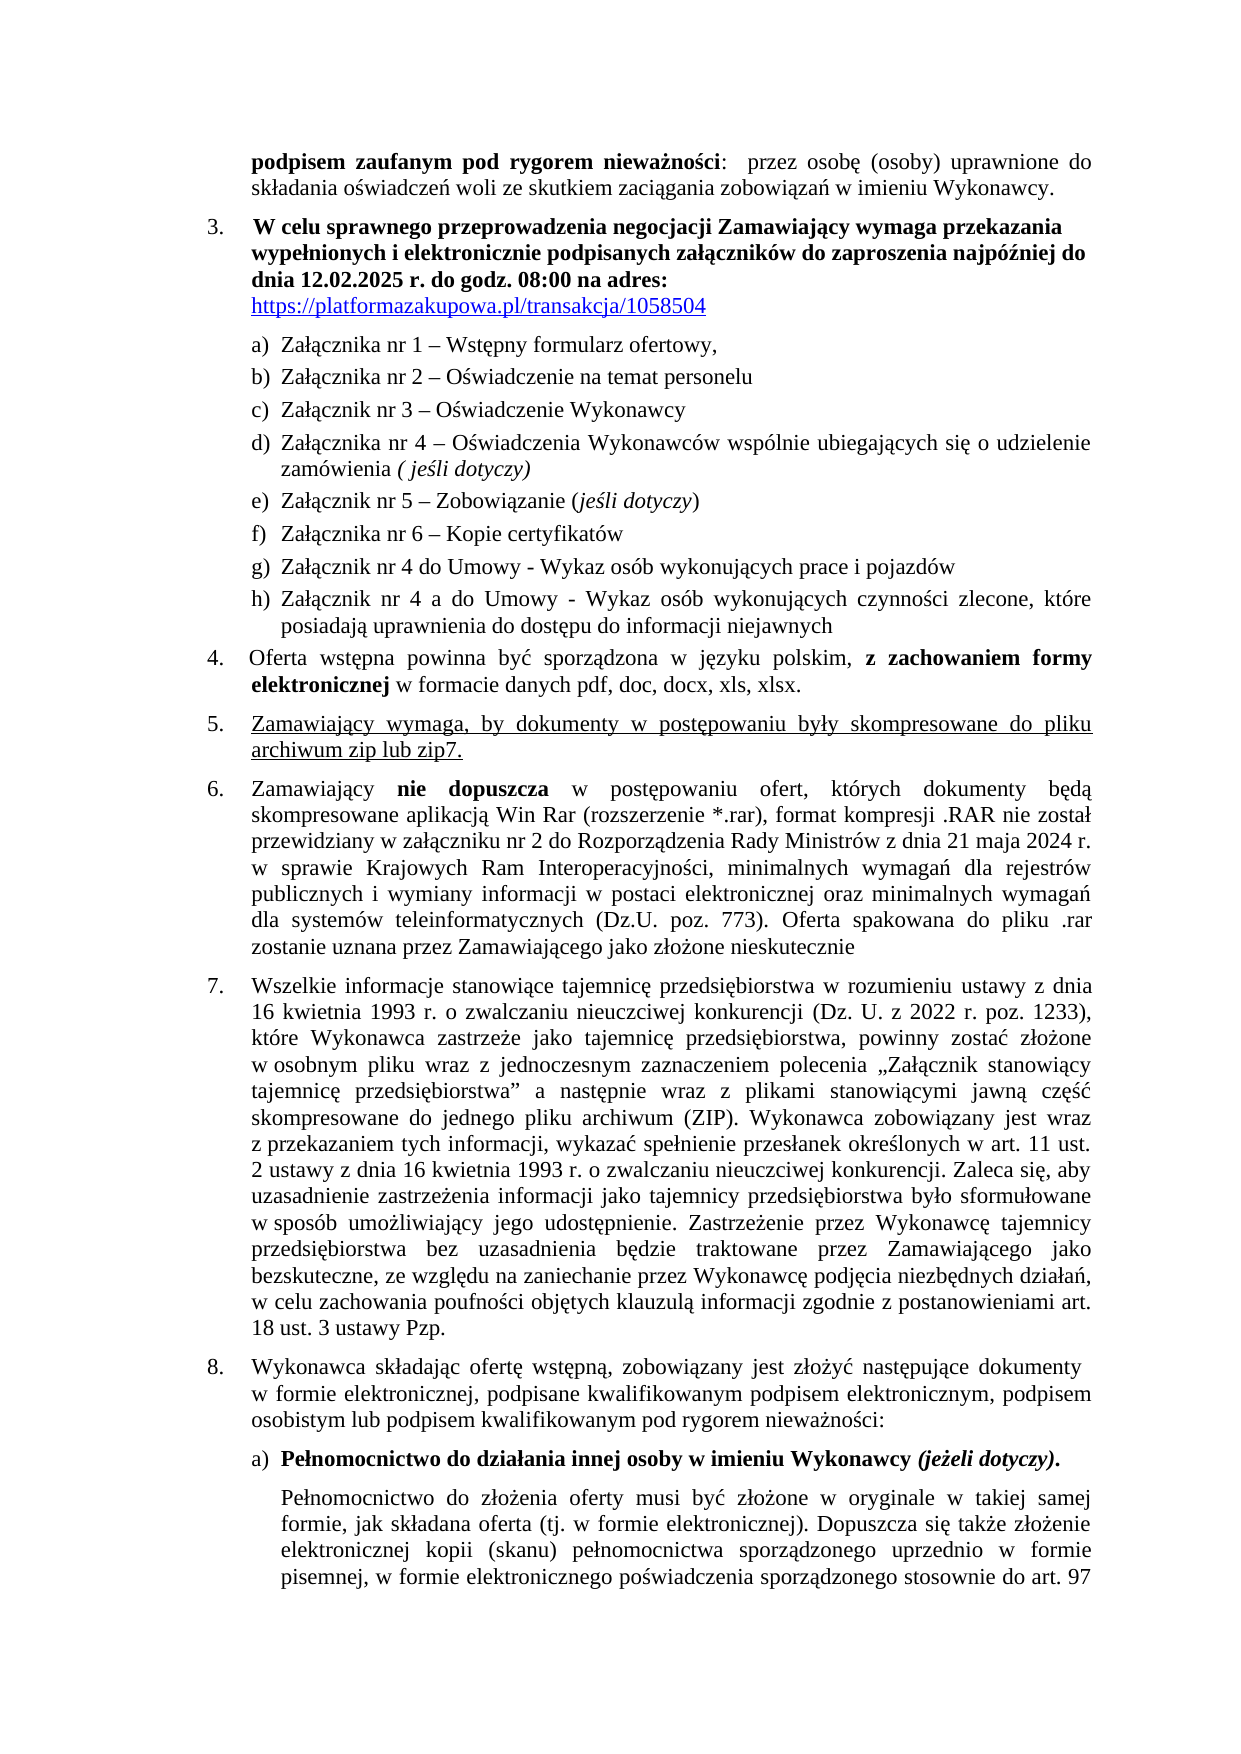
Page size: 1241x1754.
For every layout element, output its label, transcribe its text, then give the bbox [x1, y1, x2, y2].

text 8. Wykonawca składając ofertę wstępną, zobowiązany jest złożyć następujące dokumenty w formie elektronicznej, podpisane kwalifikowanym podpisem elektronicznym, podpisem osobistym lub podpisem kwalifikowanym pod rygorem nieważności: [207, 1353, 1092, 1432]
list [281, 1484, 1092, 1589]
list Załącznik nr 4 a do Umowy - Wykaz osób wykonujących czynności zlecone, które posiadają uprawnienia do dostępu do informacji niejawnych [251, 585, 1092, 638]
list Załącznika nr 4 – Oświadczenia Wykonawców wspólnie ubiegających się o udzielenie zamówienia ( jeśli dotyczy) [251, 429, 1092, 481]
text 6. Zamawiający nie dopuszcza w postępowaniu ofert, których dokumenty będą skompresowane aplikacją Win Rar (rozszerzenie *.rar), format kompresji .RAR nie został przewidziany w załączniku nr 2 do Rozporządzenia Rady Ministrów z dnia 21 maja 2024 r. w sprawie Krajowych Ram Interoperacyjności, minimalnych wymagań dla rejestrów publicznych i wymiany informacji w postaci elektronicznej oraz minimalnych wymagań dla systemów teleinformatycznych (Dz.U. poz. 773). Oferta spakowana do pliku .rar zostanie uznana przez Zamawiającego jako złożone nieskutecznie [207, 775, 1092, 959]
list Załącznik nr 4 do Umowy - Wykaz osób wykonujących prace i pojazdów [251, 553, 1092, 579]
list Załącznika nr 1 – Wstępny formularz ofertowy, [251, 331, 1092, 357]
text 4. Oferta wstępna powinna być sporządzona w języku polskim, z zachowaniem formy elektronicznej w formacie danych pdf, doc, docx, xls, xlsx. [207, 644, 1092, 697]
list Załącznik nr 5 – Zobowiązanie (jeśli dotyczy) [251, 488, 1092, 514]
text 3. W celu sprawnego przeprowadzenia negocjacji Zamawiający wymaga przekazania wypełnionych i elektronicznie podpisanych załączników do zaproszenia najpóźniej do dnia 12.02.2025 r. do godz. 08:00 na adres: https://platformazakupowa.pl/transakcja/1058504 [207, 213, 1092, 318]
text 7. Wszelkie informacje stanowiące tajemnicę przedsiębiorstwa w rozumieniu ustawy z dnia 16 kwietnia 1993 r. o zwalczaniu nieuczciwej konkurencji (Dz. U. z 2022 r. poz. 1233), które Wykonawca zastrzeże jako tajemnicę przedsiębiorstwa, powinny zostać złożone w osobnym pliku wraz z jednoczesnym zaznaczeniem polecenia „Załącznik stanowiący tajemnicę przedsiębiorstwa” a następnie wraz z plikami stanowiącymi jawną część skompresowane do jednego pliku archiwum (ZIP). Wykonawca zobowiązany jest wraz z przekazaniem tych informacji, wykazać spełnienie przesłanek określonych w art. 11 ust. 2 ustawy z dnia 16 kwietnia 1993 r. o zwalczaniu nieuczciwej konkurencji. Zaleca się, aby uzasadnienie zastrzeżenia informacji jako tajemnicy przedsiębiorstwa było sformułowane w sposób umożliwiający jego udostępnienie. Zastrzeżenie przez Wykonawcę tajemnicy przedsiębiorstwa bez uzasadnienia będzie traktowane przez Zamawiającego jako bezskuteczne, ze względu na zaniechanie przez Wykonawcę podjęcia niezbędnych działań, w celu zachowania poufności objętych klauzulą informacji zgodnie z postanowieniami art. 18 ust. 3 ustawy Pzp. [207, 972, 1092, 1341]
text 5. Zamawiający wymaga, by dokumenty w postępowaniu były skompresowane do pliku archiwum zip lub zip7. [207, 709, 1092, 762]
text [207, 148, 1092, 200]
list Załącznika nr 2 – Oświadczenie na temat personelu [251, 363, 1092, 390]
list Załącznik nr 3 – Oświadczenie Wykonawcy [251, 396, 1092, 422]
list Załącznika nr 6 – Kopie certyfikatów [251, 520, 1092, 547]
list Pełnomocnictwo do działania innej osoby w imieniu Wykonawcy (jeżeli dotyczy). [251, 1445, 1092, 1471]
